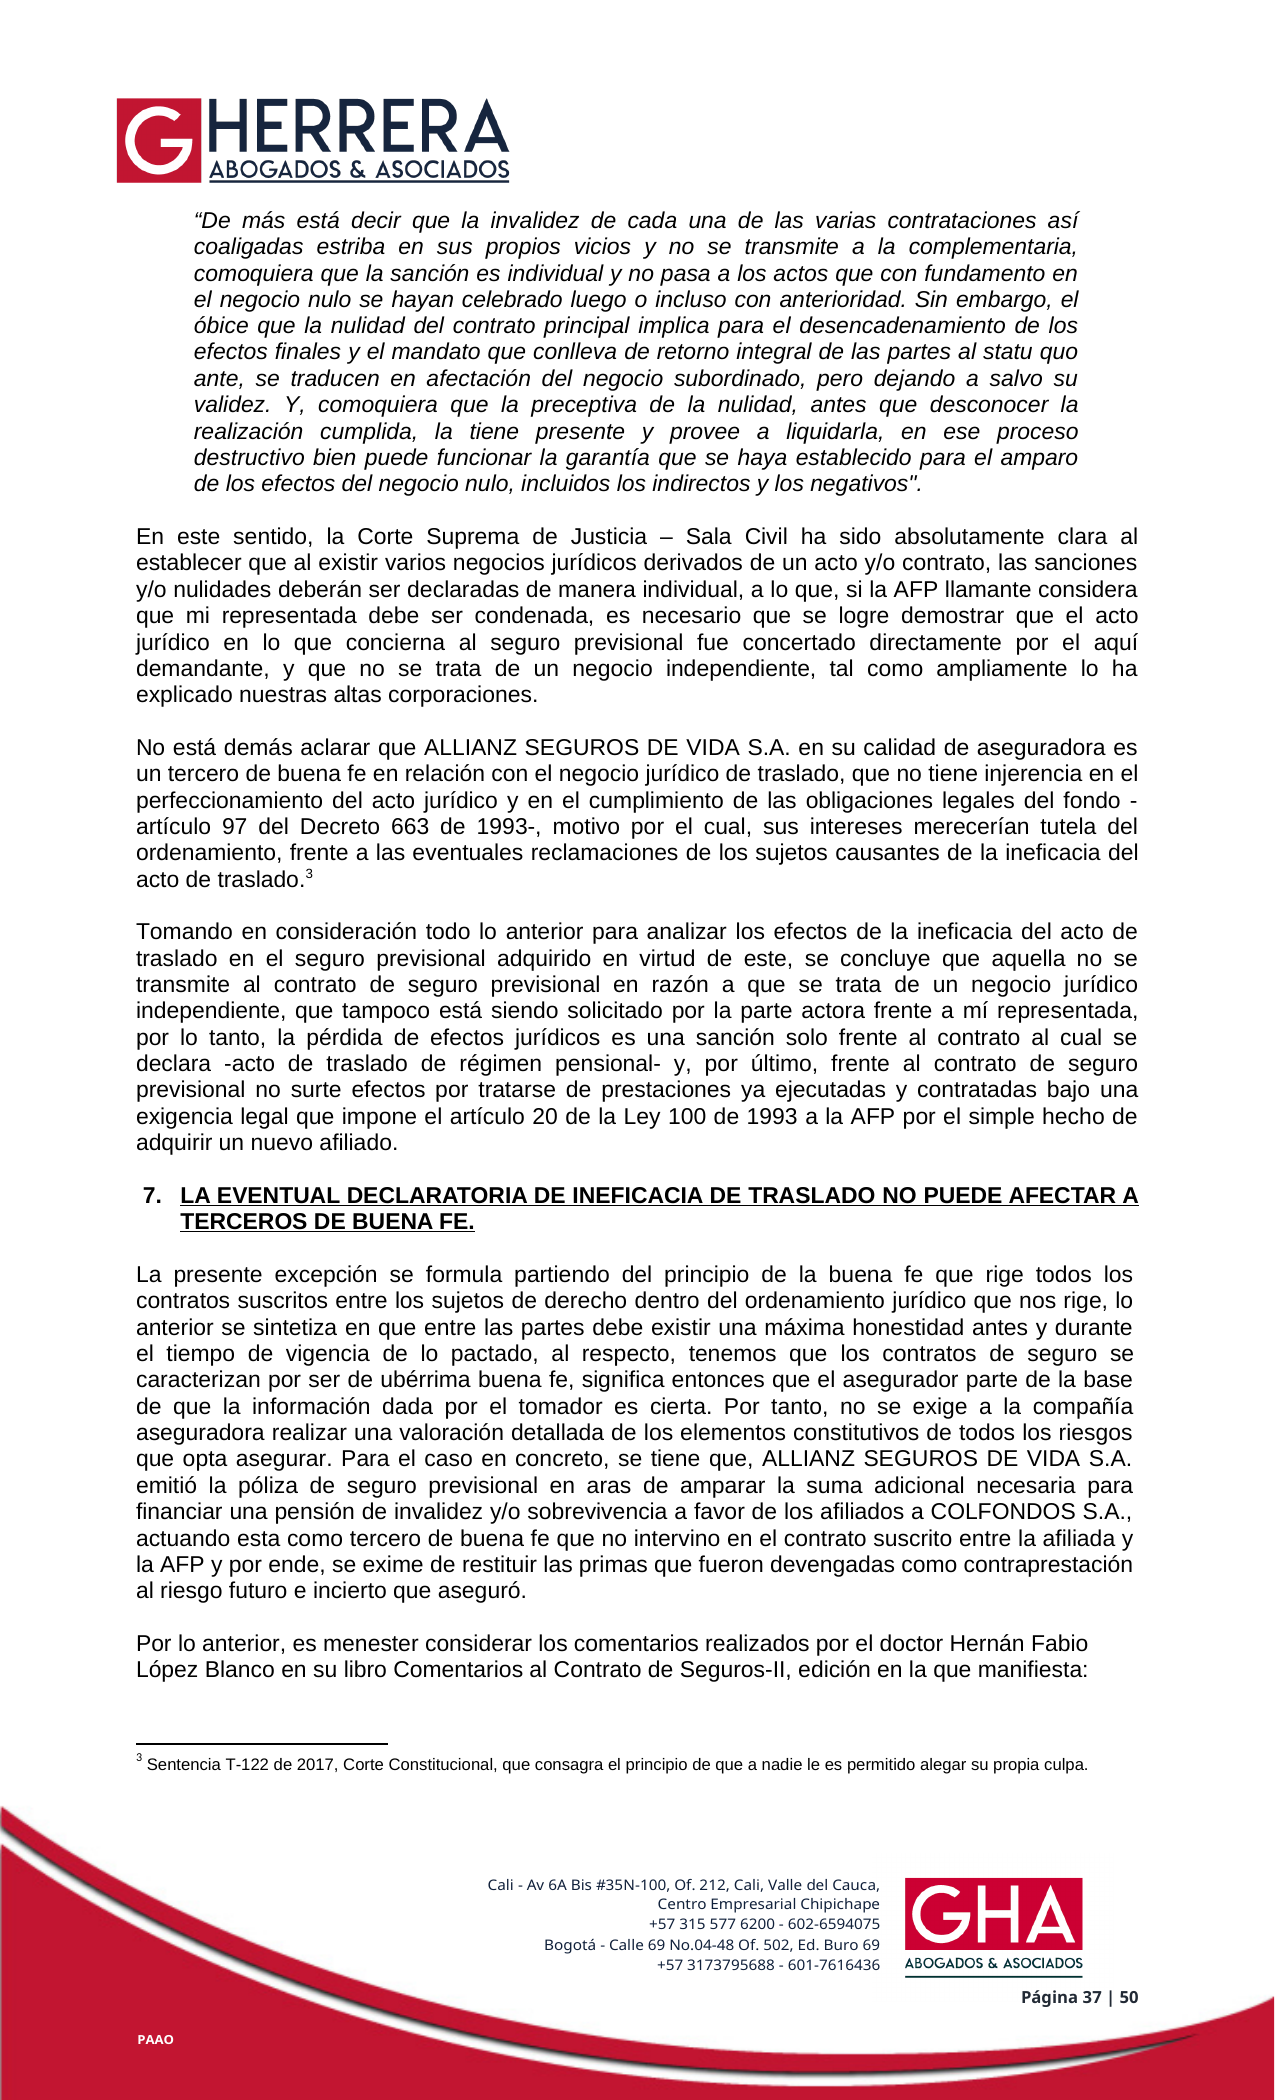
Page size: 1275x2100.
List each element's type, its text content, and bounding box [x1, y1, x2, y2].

text Tomando en consideración todo lo anterior para analizar los efectos de la ineficacia del acto de traslado en el seguro previsional adquirido en virtud de este, se concluye que aquella no se transmite al contrato de seguro previsional en razón a que se trata de un negocio jurídico independiente, que tampoco está siendo solicitado por la parte actora frente a mí representada, por lo tanto, la pérdida de efectos jurídicos es una sanción solo frente al contrato al cual se declara -acto de traslado de régimen pensional- y, por último, frente al contrato de seguro previsional no surte efectos por tratarse de prestaciones ya ejecutadas y contratadas bajo una exigencia legal que impone el artículo 20 de la Ley 100 de 1993 a la AFP por el simple hecho de adquirir un nuevo afiliado. [136, 918, 1139, 1156]
list LA EVENTUAL DECLARATORIA DE INEFICACIA DE TRASLADO NO PUEDE AFECTAR A TERCEROS DE BUENA FE. [143, 1182, 1139, 1234]
text “De más está decir que la invalidez de cada una de las varias contrataciones así coaligadas estriba en sus propios vicios y no se transmite a la complementaria, comoquiera que la sanción es individual y no pasa a los actos que con fundamento en el negocio nulo se hayan celebrado luego o incluso con anterioridad. Sin embargo, el óbice que la nulidad del contrato principal implica para el desencadenamiento de los efectos finales y el mandato que conlleva de retorno integral de las partes al statu quo ante, se traducen en afectación del negocio subordinado, pero dejando a salvo su validez. Y, comoquiera que la preceptiva de la nulidad, antes que desconocer la realización cumplida, la tiene presente y provee a liquidarla, en ese proceso destructivo bien puede funcionar la garantía que se haya establecido para el amparo de los efectos del negocio nulo, incluidos los indirectos y los negativos". [194, 207, 1081, 497]
picture [0, 1793, 1275, 2100]
picture [96, 75, 529, 206]
text La presente excepción se formula partiendo del principio de la buena fe que rige todos los contratos suscritos entre los sujetos de derecho dentro del ordenamiento jurídico que nos rige, lo anterior se sintetiza en que entre las partes debe existir una máxima honestidad antes y durante el tiempo de vigencia de lo pactado, al respecto, tenemos que los contratos de seguro se caracterizan por ser de ubérrima buena fe, significa entonces que el asegurador parte de la base de que la información dada por el tomador es cierta. Por tanto, no se exige a la compañía aseguradora realizar una valoración detallada de los elementos constitutivos de todos los riesgos que opta asegurar. Para el caso en concreto, se tiene que, ALLIANZ SEGUROS DE VIDA S.A. emitió la póliza de seguro previsional en aras de amparar la suma adicional necesaria para financiar una pensión de invalidez y/o sobrevivencia a favor de los afiliados a COLFONDOS S.A., actuando esta como tercero de buena fe que no intervino en el contrato suscrito entre la afiliada y la AFP y por ende, se exime de restituir las primas que fueron devengadas como contraprestación al riesgo futuro e incierto que aseguró. [136, 1261, 1134, 1603]
text Por lo anterior, es menester considerar los comentarios realizados por el doctor Hernán Fabio López Blanco en su libro Comentarios al Contrato de Seguros-II, edición en la que manifiesta: [136, 1630, 1139, 1683]
text No está demás aclarar que ALLIANZ SEGUROS DE VIDA S.A. en su calidad de aseguradora es un tercero de buena fe en relación con el negocio jurídico de traslado, que no tiene injerencia en el perfeccionamiento del acto jurídico y en el cumplimiento de las obligaciones legales del fondo -artículo 97 del Decreto 663 de 1993-, motivo por el cual, sus intereses merecerían tutela del ordenamiento, frente a las eventuales reclamaciones de los sujetos causantes de la ineficacia del acto de traslado. [136, 734, 1139, 892]
text En este sentido, la Corte Suprema de Justicia – Sala Civil ha sido absolutamente clara al establecer que al existir varios negocios jurídicos derivados de un acto y/o contrato, las sanciones y/o nulidades deberán ser declaradas de manera individual, a lo que, si la AFP llamante considera que mi representada debe ser condenada, es necesario que se logre demostrar que el acto jurídico en lo que concierna al seguro previsional fue concertado directamente por el aquí demandante, y que no se trata de un negocio independiente, tal como ampliamente lo ha explicado nuestras altas corporaciones. [136, 523, 1139, 707]
